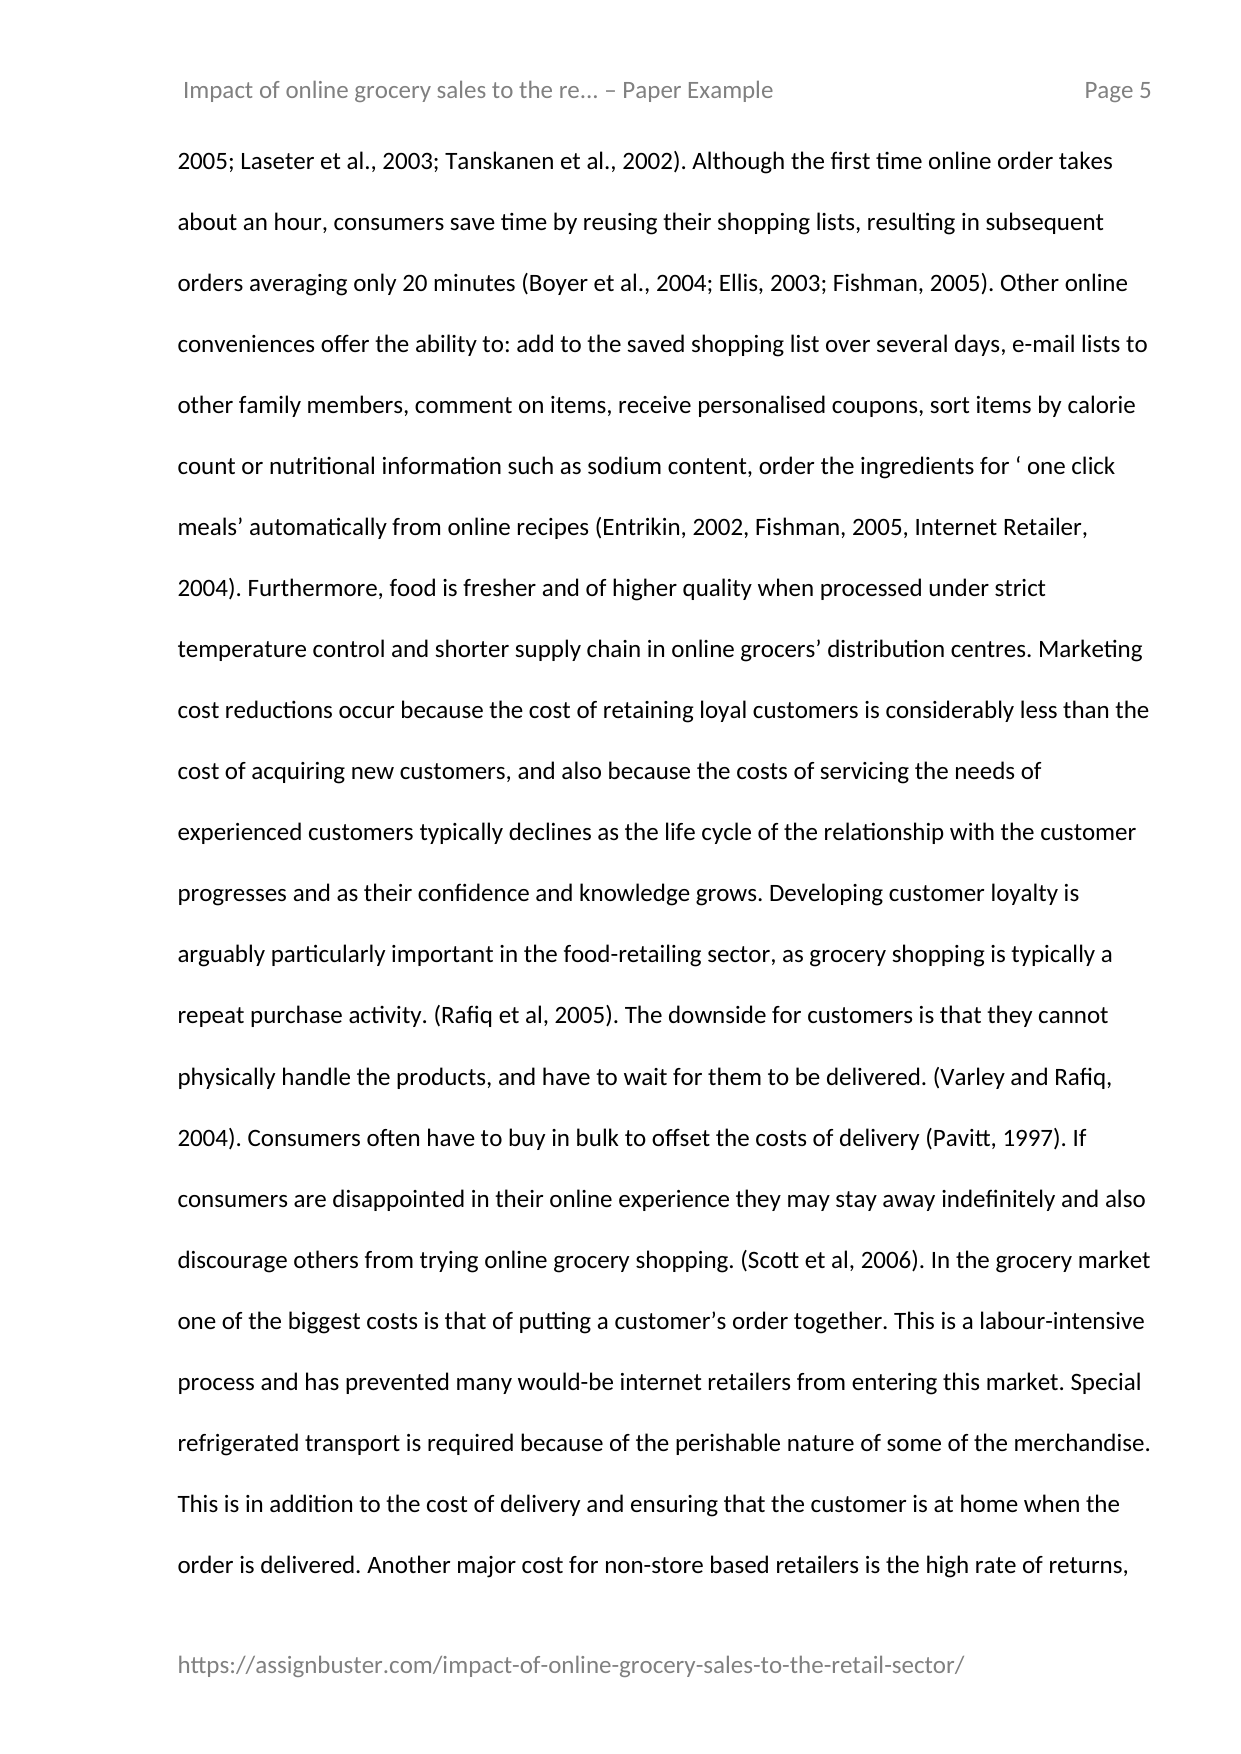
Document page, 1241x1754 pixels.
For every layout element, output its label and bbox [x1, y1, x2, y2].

text [177, 145, 1152, 1579]
